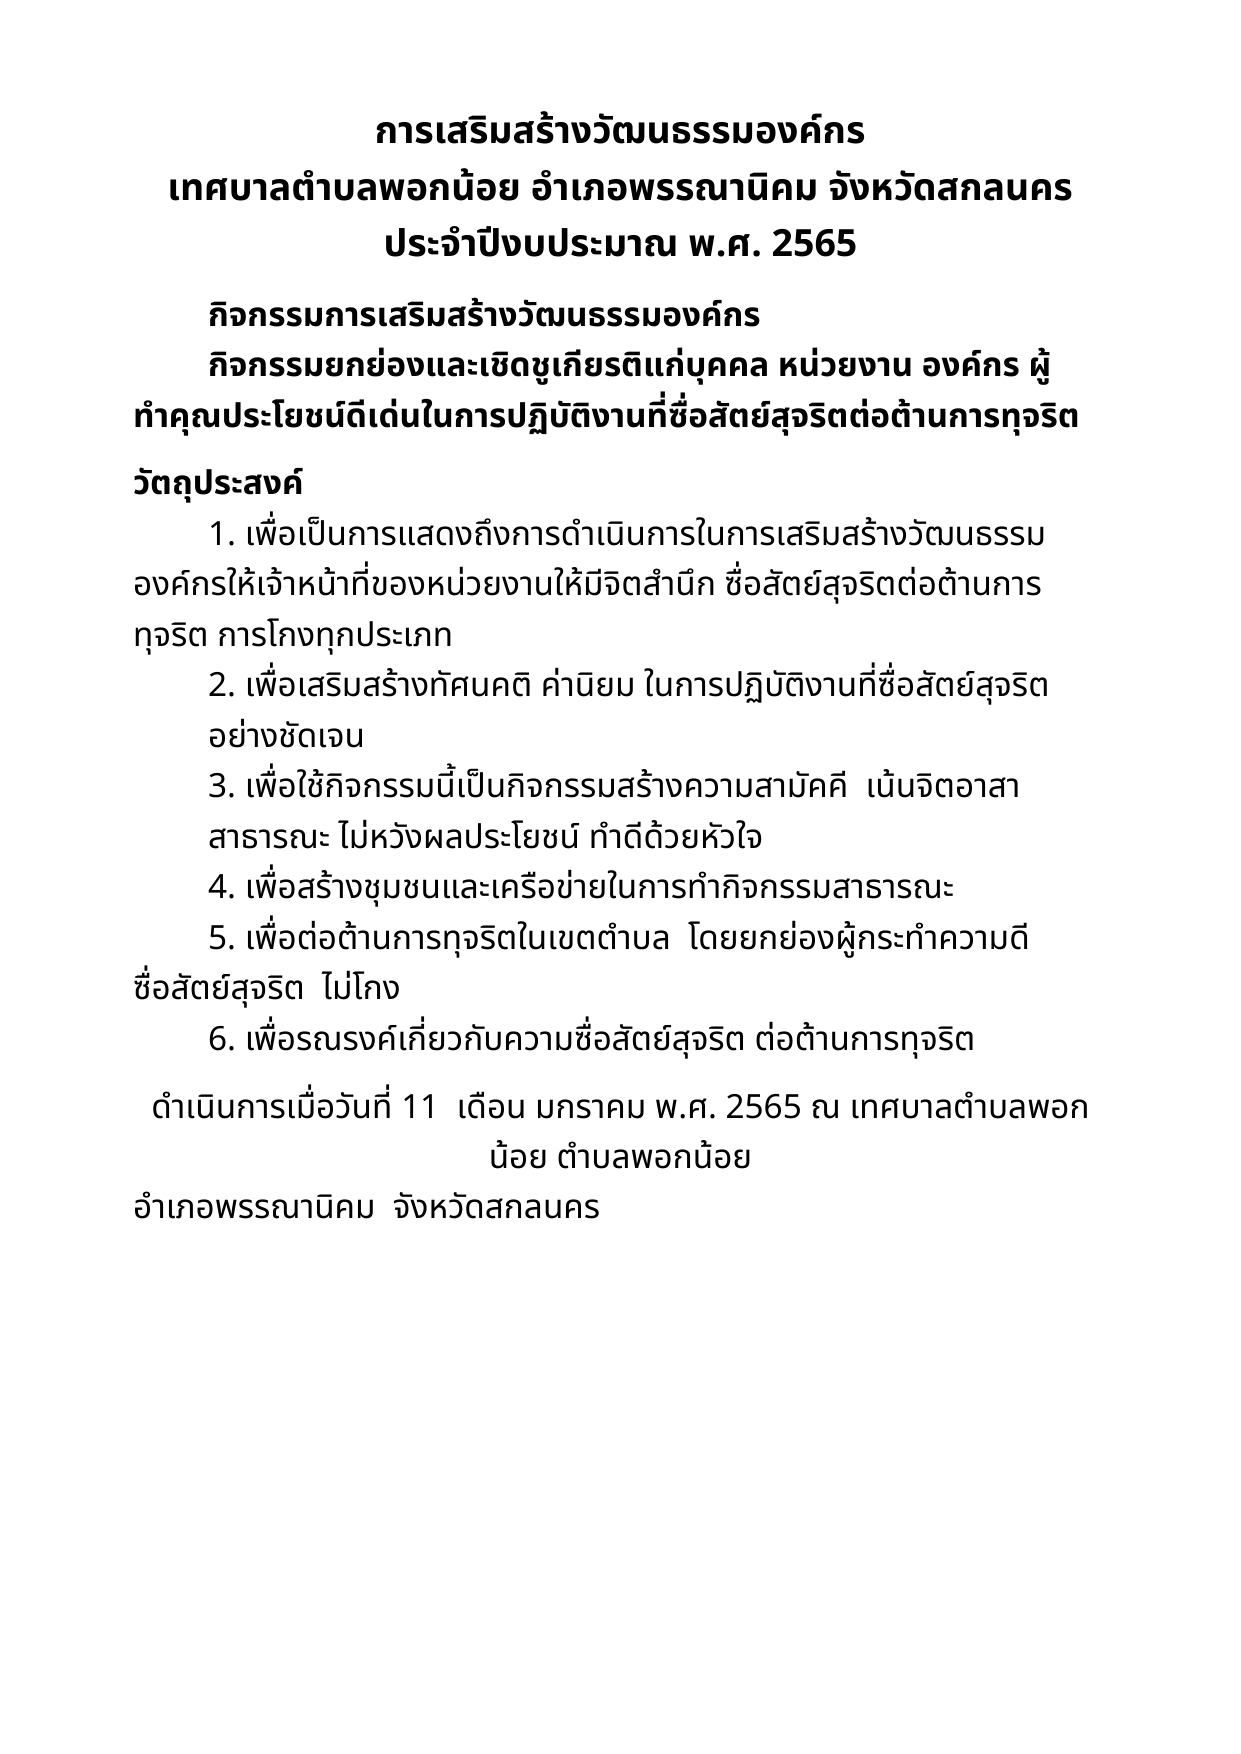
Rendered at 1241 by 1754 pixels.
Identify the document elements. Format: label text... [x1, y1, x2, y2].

text 2. เพื่อเสริมสร้างทัศนคติ ค่านิยม ในการปฏิบัติงานที่ซื่อสัตย์สุจริต อย่างชัดเจน [208, 661, 1107, 762]
text 5. เพื่อต่อต้านการทุจริตในเขตตำบล โดยยกย่องผู้กระทำความดีซื่อสัตย์สุจริต ไม่โกง [133, 914, 1107, 1015]
text 6. เพื่อรณรงค์เกี่ยวกับความซื่อสัตย์สุจริต ต่อต้านการทุจริต [133, 1015, 1107, 1065]
text วัตถุประสงค์ [133, 459, 1107, 509]
text ประจำปีงบประมาณ พ.ศ. 2565 [133, 217, 1107, 274]
text อำเภอพรรณานิคม จังหวัดสกลนคร [133, 1183, 1107, 1234]
text 4. เพื่อสร้างชุมชนและเครือข่ายในการทำกิจกรรมสาธารณะ [208, 863, 1107, 914]
text กิจกรรมยกย่องและเชิดชูเกียรติแก่บุคคล หน่วยงาน องค์กร ผู้ทำคุณประโยชน์ดีเด่นในการปฏิบัติงานที่ซื่อสัตย์สุจริตต่อต้านการทุจริต [133, 341, 1107, 442]
text กิจกรรมการเสริมสร้างวัฒนธรรมองค์กร [133, 291, 1107, 341]
text 3. เพื่อใช้กิจกรรมนี้เป็นกิจกรรมสร้างความสามัคคี เน้นจิตอาสาสาธารณะ ไม่หวังผลประโยชน์ ทำดีด้วยหัวใจ [208, 762, 1107, 863]
text เทศบาลตำบลพอกน้อย อำเภอพรรณานิคม จังหวัดสกลนคร [133, 160, 1107, 217]
text ดำเนินการเมื่อวันที่ 11 เดือน มกราคม พ.ศ. 2565 ณ เทศบาลตำบลพอกน้อย ตำบลพอกน้อย [133, 1082, 1107, 1183]
text การเสริมสร้างวัฒนธรรมองค์กร [133, 103, 1107, 160]
text 1. เพื่อเป็นการแสดงถึงการดำเนินการในการเสริมสร้างวัฒนธรรมองค์กรให้เจ้าหน้าที่ของหน่วยงานให้มีจิตสำนึก ซื่อสัตย์สุจริตต่อต้านการทุจริต การโกงทุกประเภท [133, 509, 1107, 661]
